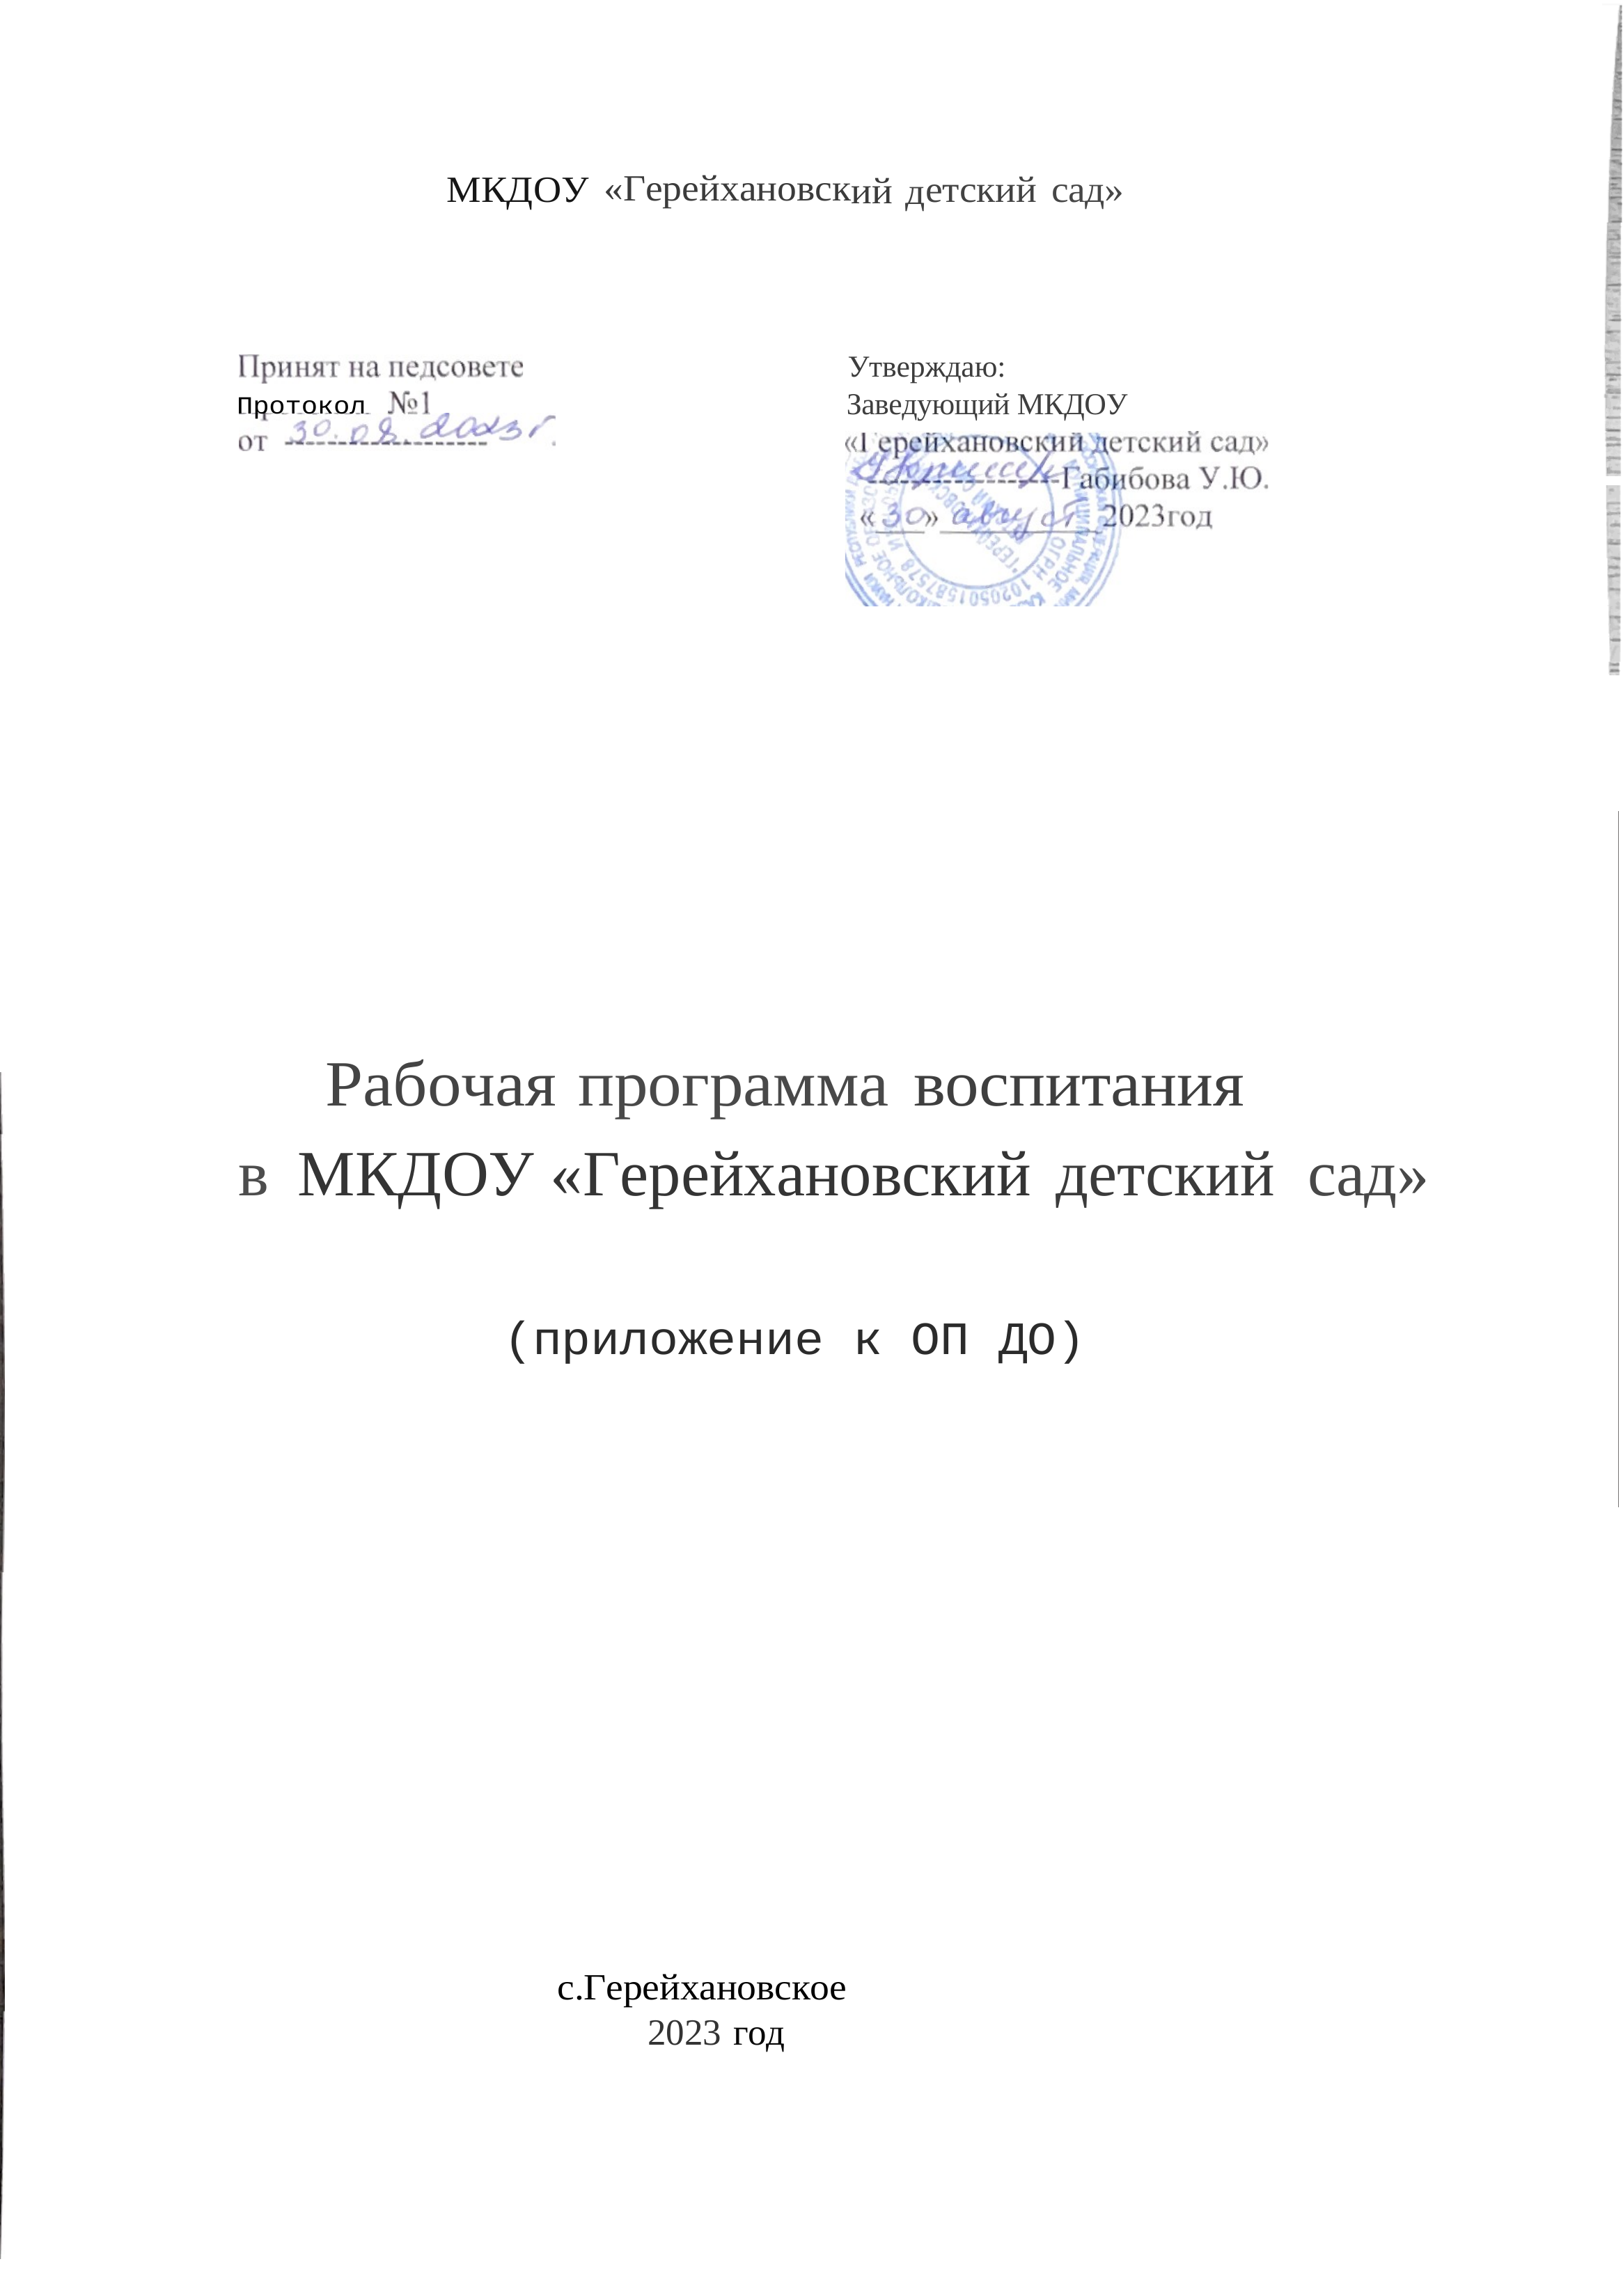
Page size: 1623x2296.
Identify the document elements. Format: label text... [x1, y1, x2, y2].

text Заведующий МКДОУ [847, 386, 1602, 421]
text в МКДОУ «Герейхановский детский сад» [235, 1135, 1433, 1210]
text МКДОУ «Герейхановский детский сад» [138, 166, 1433, 212]
picture [0, 1072, 5, 2259]
text 2023 год [5, 2010, 1433, 2053]
picture [1606, 485, 1622, 675]
picture [239, 391, 556, 451]
text Утверждаю: [847, 348, 1602, 383]
text Рабочая программа воспитания [136, 1046, 1433, 1120]
text с.Герейхановское [45, 1965, 1359, 2008]
text (приложение к ОП ДО) [503, 1316, 1618, 1369]
picture [239, 354, 524, 384]
picture [1602, 3, 1622, 476]
picture [845, 431, 1269, 606]
